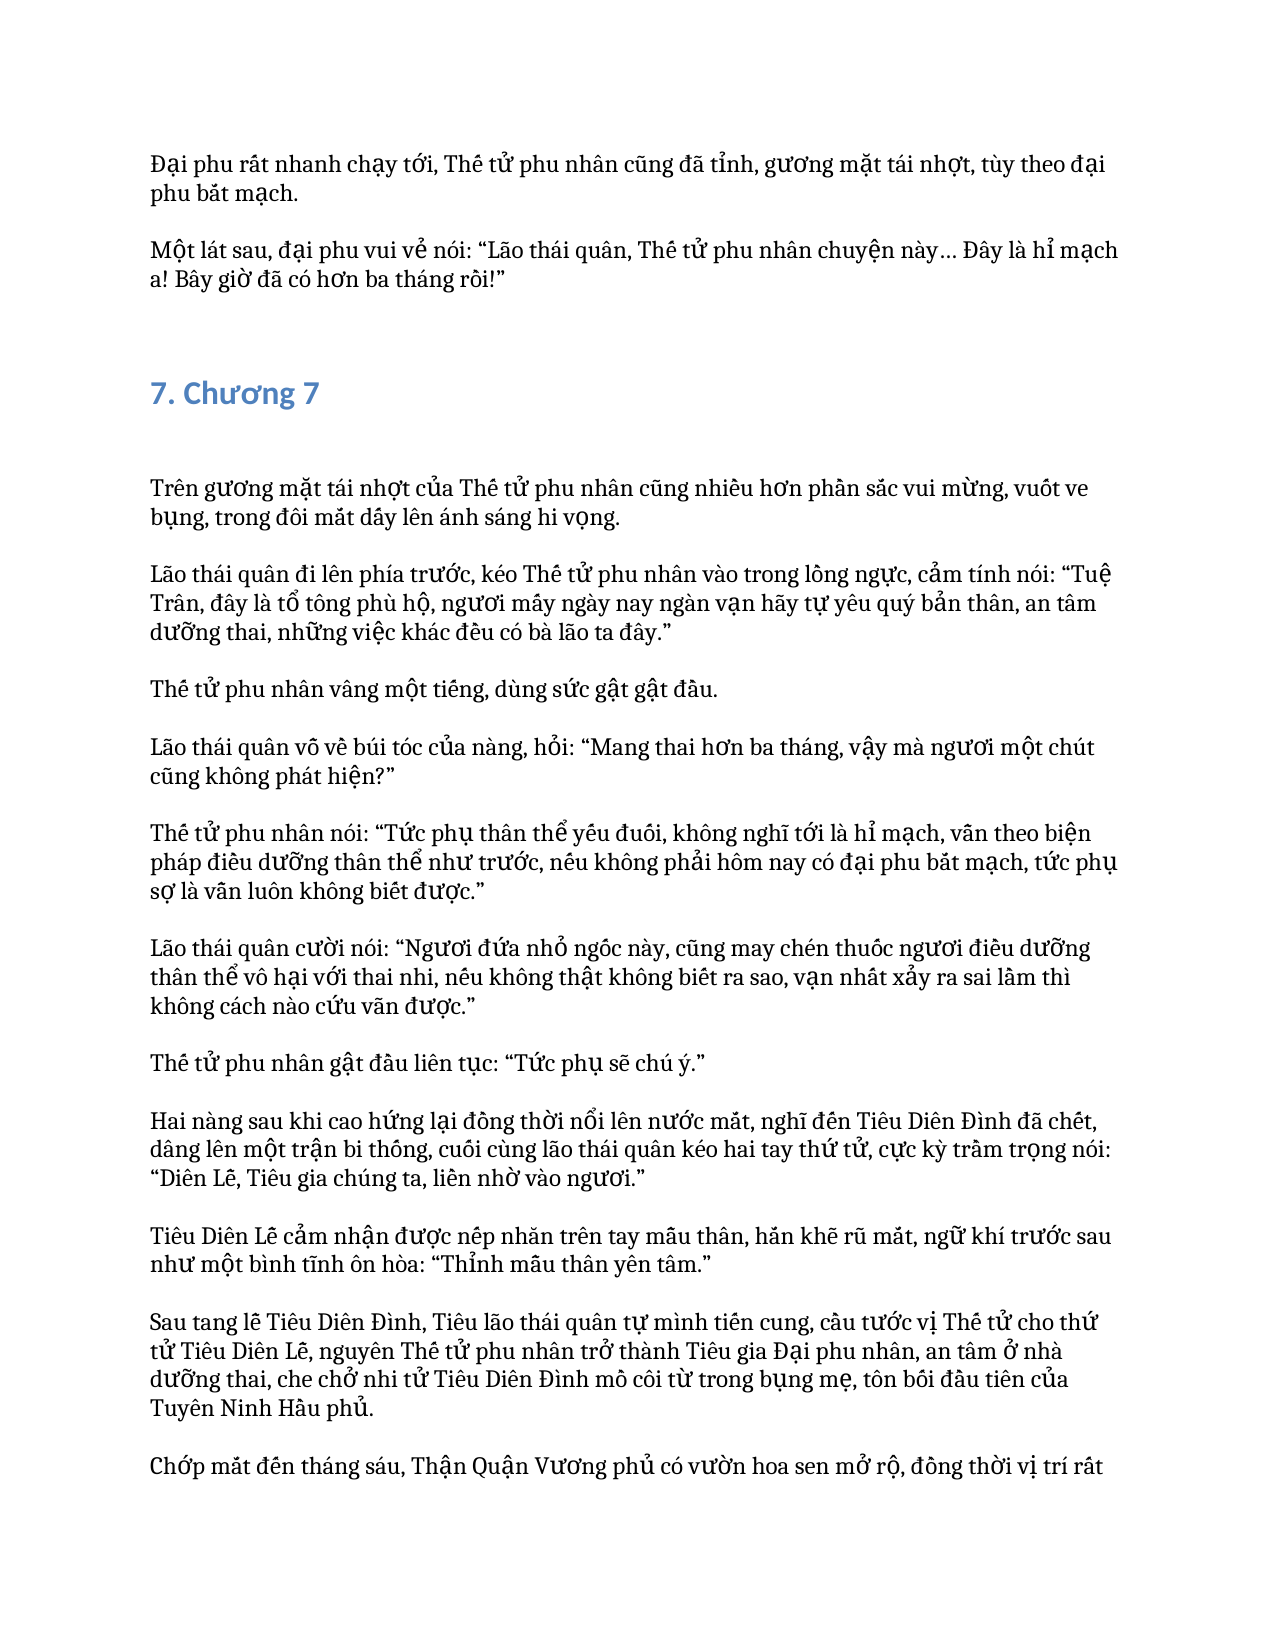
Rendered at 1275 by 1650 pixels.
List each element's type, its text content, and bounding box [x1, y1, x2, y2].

subtitle 7. Chương 7 [150, 372, 1125, 413]
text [150, 417, 1125, 1480]
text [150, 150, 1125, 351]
